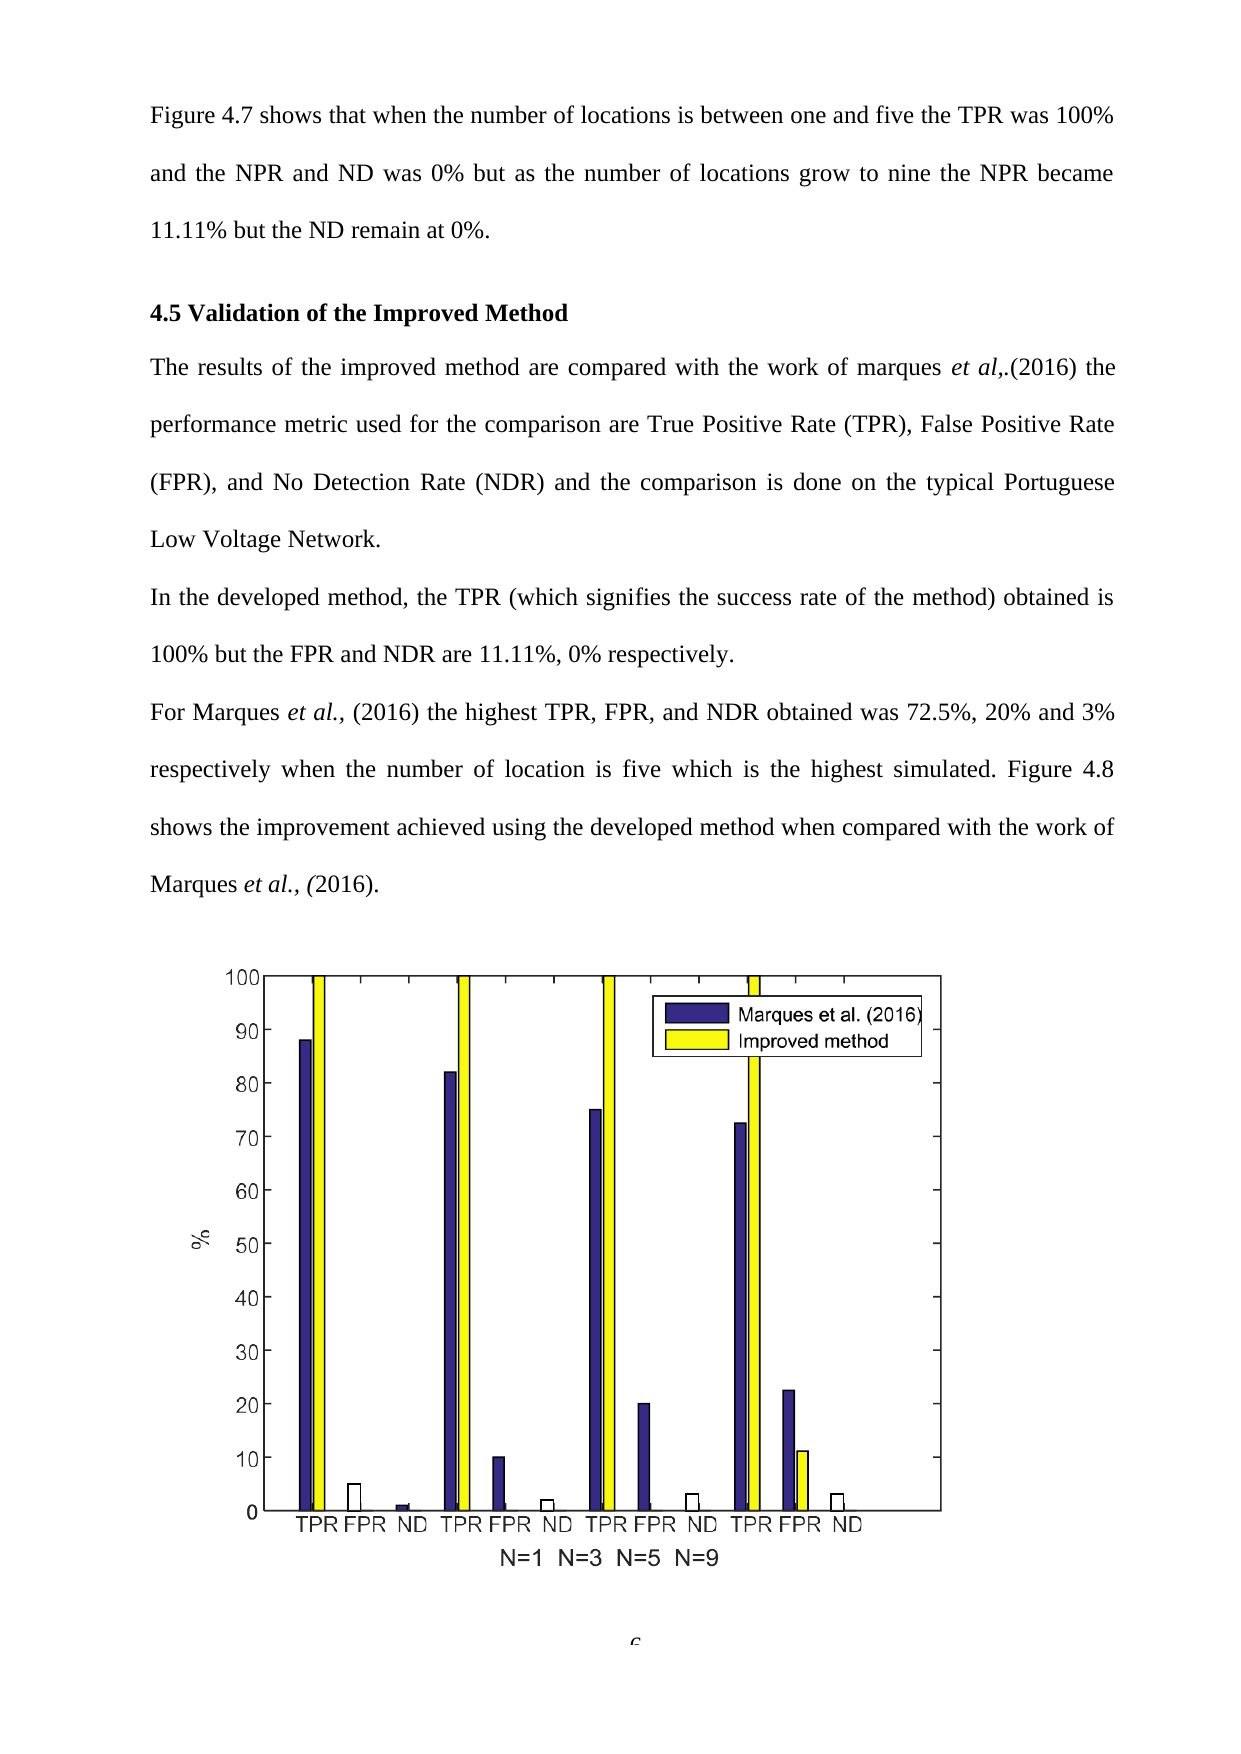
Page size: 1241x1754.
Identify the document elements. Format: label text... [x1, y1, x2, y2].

text The results of the improved method are compared with the work of marques et al,.(2016) the performance metric used for the comparison are True Positive Rate (TPR), False Positive Rate (FPR), and No Detection Rate (NDR) and the comparison is done on the typical Portuguese Low Voltage Network. [150, 352, 1116, 553]
picture [490, 1516, 531, 1532]
picture [685, 1493, 699, 1509]
picture [236, 1130, 258, 1146]
picture [226, 969, 259, 985]
picture [191, 1230, 210, 1249]
picture [830, 1493, 844, 1509]
picture [235, 1290, 258, 1306]
picture [688, 1516, 717, 1532]
text For Marques et al., (2016) the highest TPR, FPR, and NDR obtained was 72.5%, 20% and 3% respectively when the number of location is five which is the highest simulated. Figure 4.8 shows the improvement achieved using the developed method when compared with the work of Marques et al., (2016). [150, 697, 1116, 898]
picture [236, 1183, 258, 1199]
picture [236, 1076, 258, 1092]
picture [236, 1344, 258, 1360]
picture [237, 1451, 258, 1467]
picture [585, 1516, 627, 1532]
picture [833, 1516, 862, 1532]
subtitle 4.5 Validation of the Improved Method [150, 298, 1190, 327]
picture [345, 1516, 386, 1532]
picture [540, 1499, 554, 1509]
picture [236, 1237, 258, 1253]
picture [347, 1483, 361, 1509]
picture [635, 1516, 676, 1532]
picture [236, 1397, 258, 1413]
picture [730, 1516, 772, 1532]
picture [440, 1516, 482, 1532]
picture [543, 1516, 572, 1532]
text Figure 4.7 shows that when the number of locations is between one and five the TPR was 100% and the NPR and ND was 0% but as the number of locations grow to nine the NPR became 11.11% but the ND remain at 0%. [150, 100, 1115, 244]
picture [398, 1516, 427, 1532]
picture [236, 1023, 258, 1039]
picture [652, 995, 922, 1057]
text In the developed method, the TPR (which signifies the success rate of the method) obtained is 100% but the FPR and NDR are 11.11%, 0% respectively. [150, 582, 1115, 668]
picture [295, 1516, 338, 1532]
picture [780, 1516, 821, 1532]
